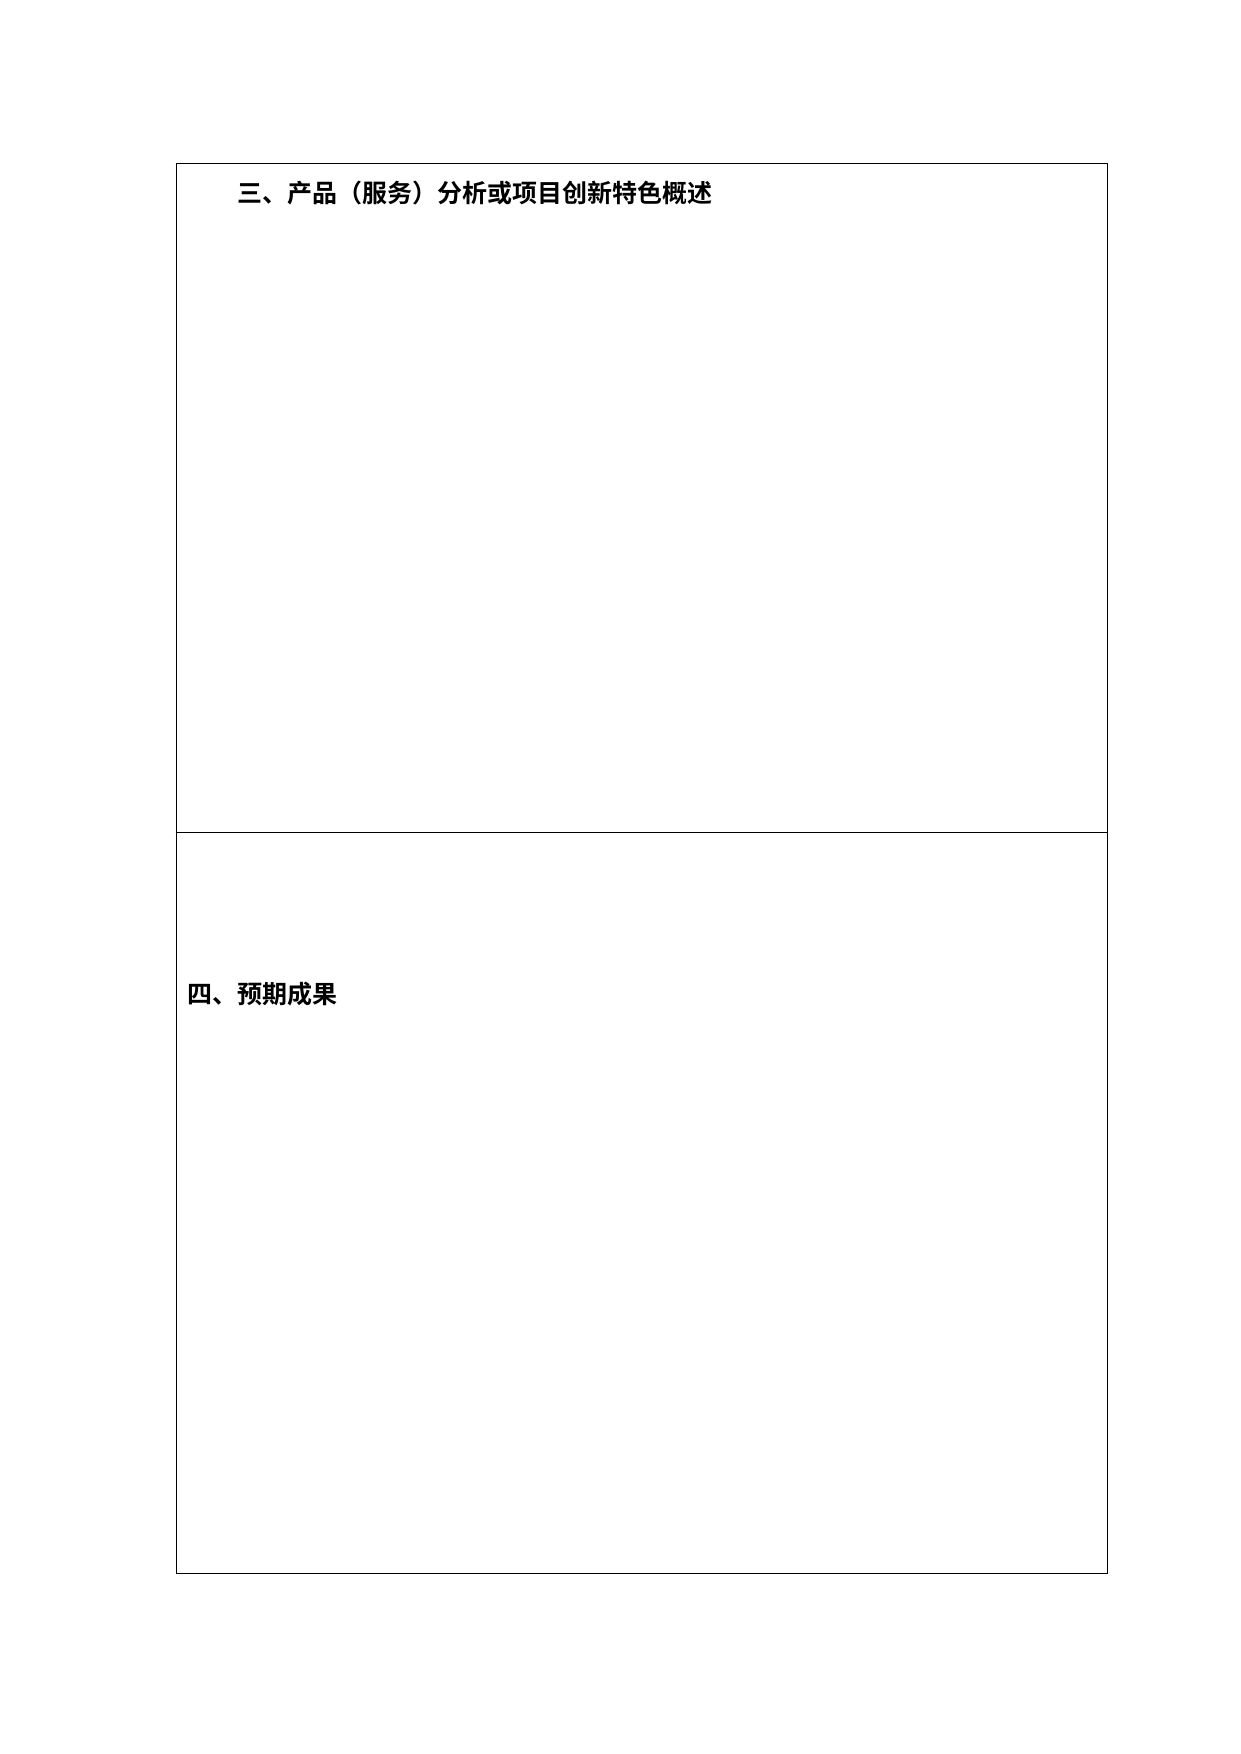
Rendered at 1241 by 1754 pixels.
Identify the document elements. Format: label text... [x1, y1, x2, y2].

text 四、预期成果 [187, 974, 1119, 1010]
text 三、产品（服务）分析或项目创新特色概述 [237, 174, 1119, 210]
